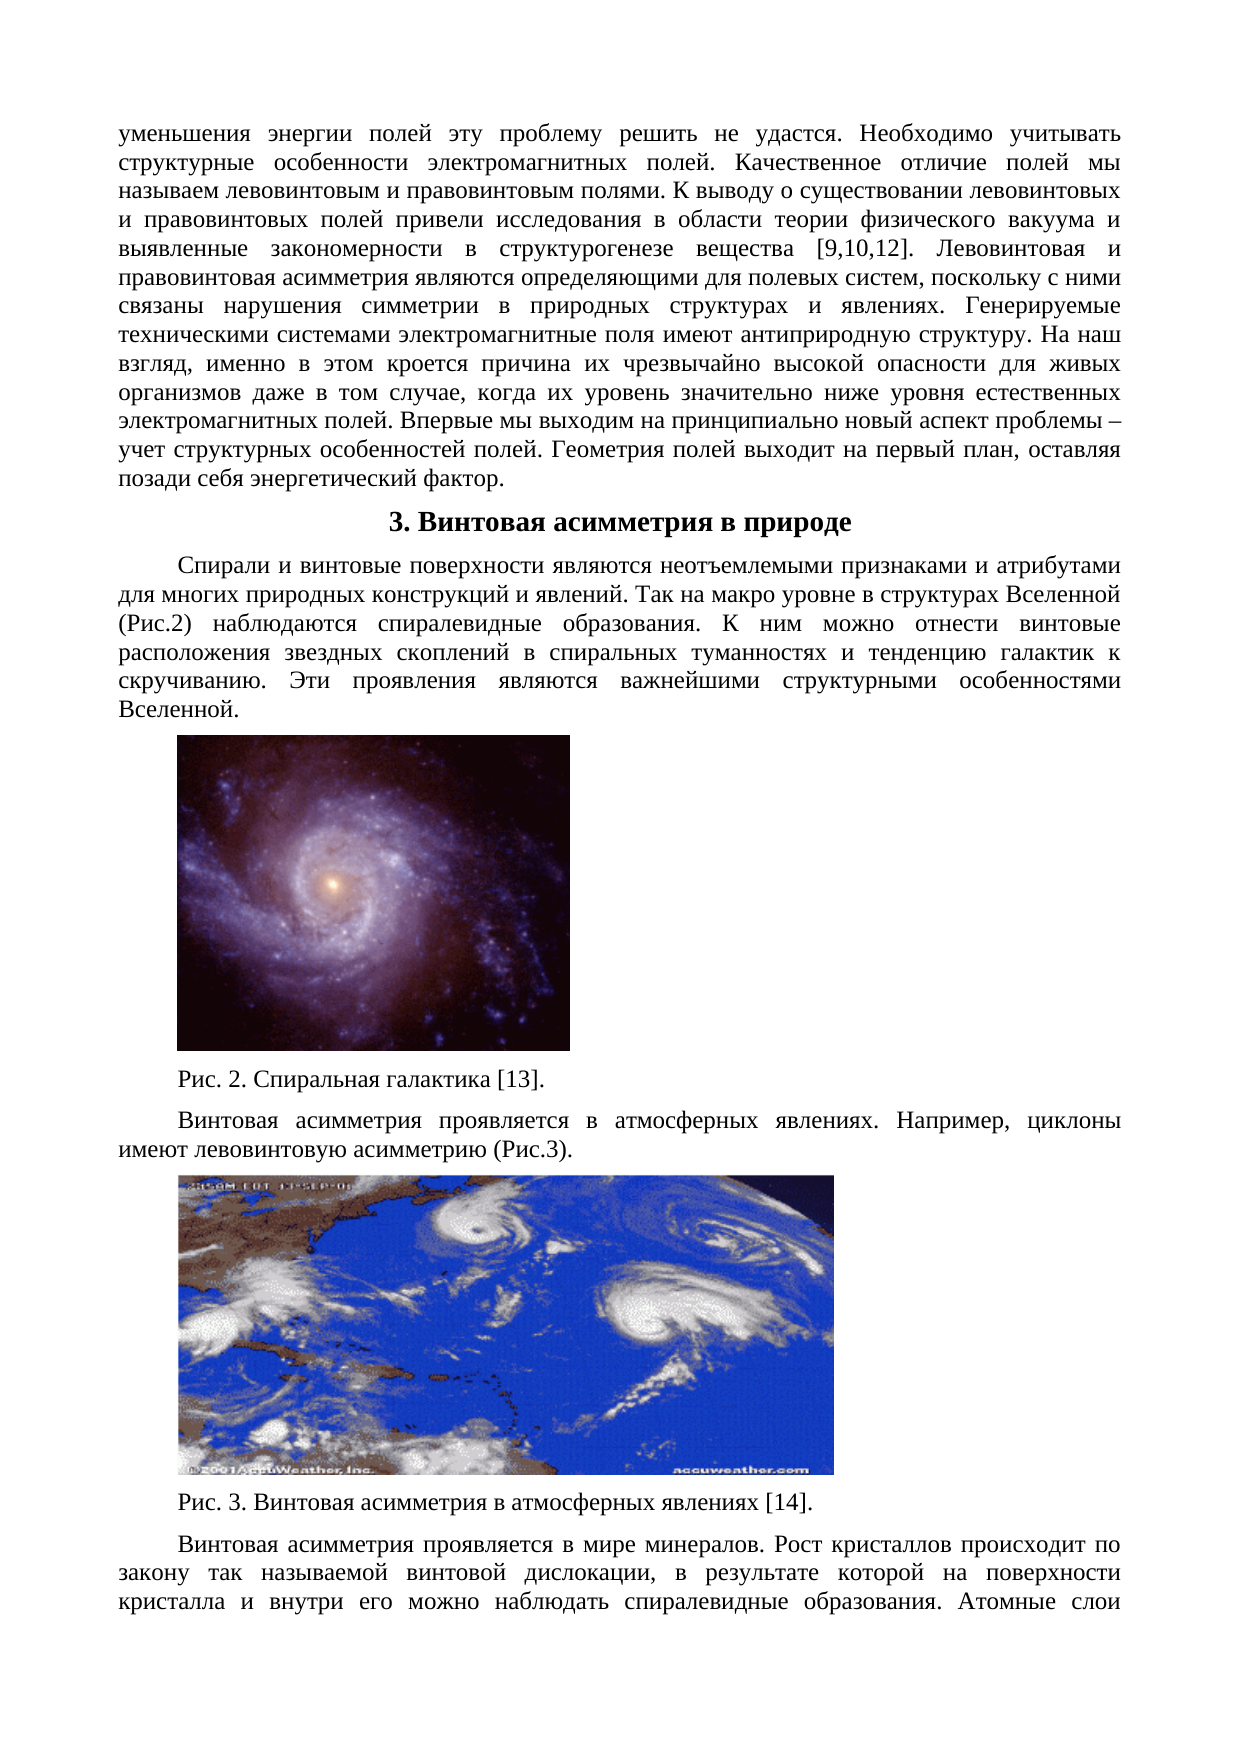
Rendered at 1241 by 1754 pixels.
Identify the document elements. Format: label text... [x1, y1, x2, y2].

picture [177, 1174, 834, 1475]
text Рис. 3. Винтовая асимметрия в атмосферных явлениях [14]. [118, 1487, 1122, 1516]
text Рис. 2. Спиральная галактика [13]. [118, 1064, 1122, 1092]
text Винтовая асимметрия проявляется в атмосферных явлениях. Например, циклоны имеют левовинтовую асимметрию (Рис.3). [118, 1105, 1122, 1162]
text 3. Винтовая асимметрия в природе [118, 504, 1122, 538]
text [118, 1529, 1122, 1615]
picture [177, 735, 570, 1051]
text Спирали и винтовые поверхности являются неотъемлемыми признаками и атрибутами для многих природных конструкций и явлений. Так на макро уровне в структурах Вселенной (Рис.2) наблюдаются спиралевидные образования. К ним можно отнести винтовые расположения звездных скоплений в спиральных туманностях и тенденцию галактик к скручиванию. Эти проявления являются важнейшими структурными особенностями Вселенной. [118, 550, 1122, 723]
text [118, 118, 1122, 492]
